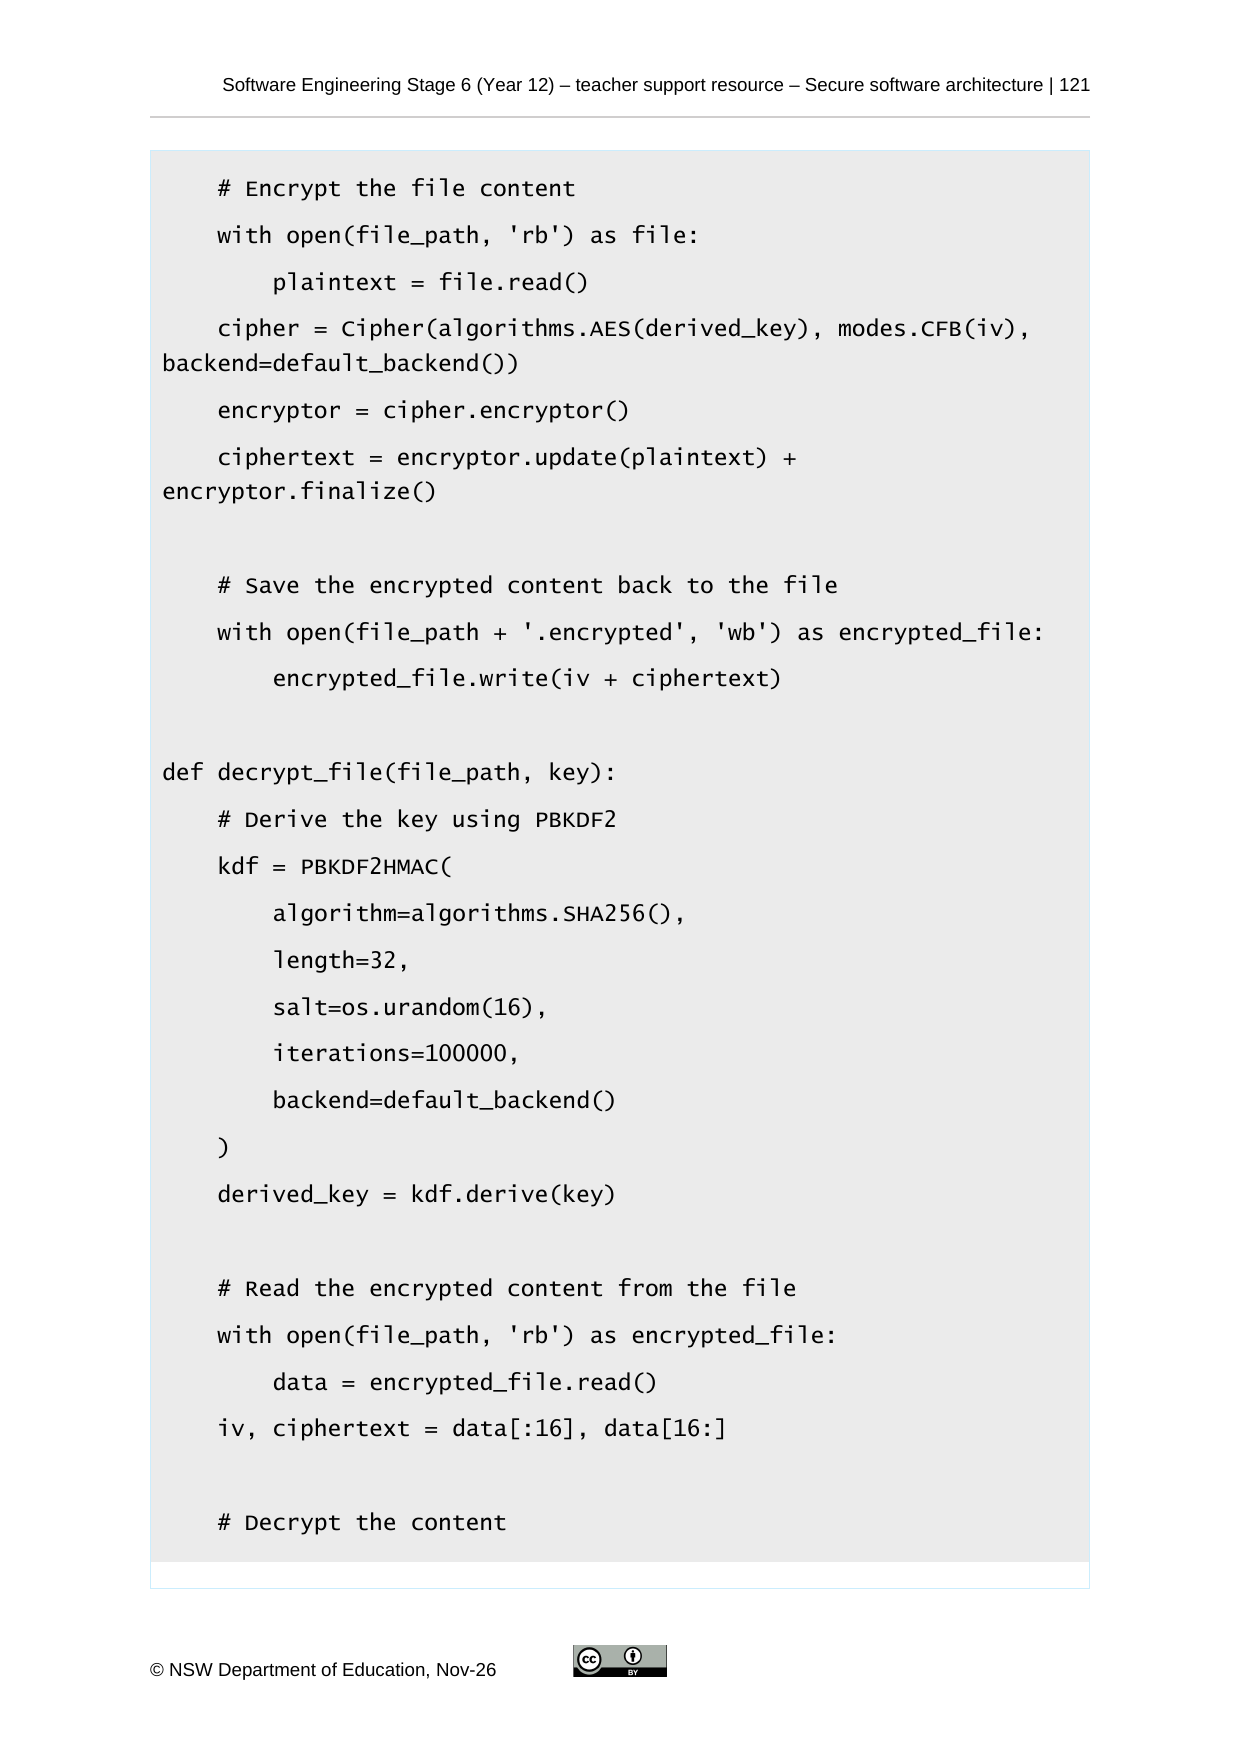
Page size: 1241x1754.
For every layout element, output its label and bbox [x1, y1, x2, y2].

picture [573, 1645, 667, 1677]
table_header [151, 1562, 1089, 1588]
